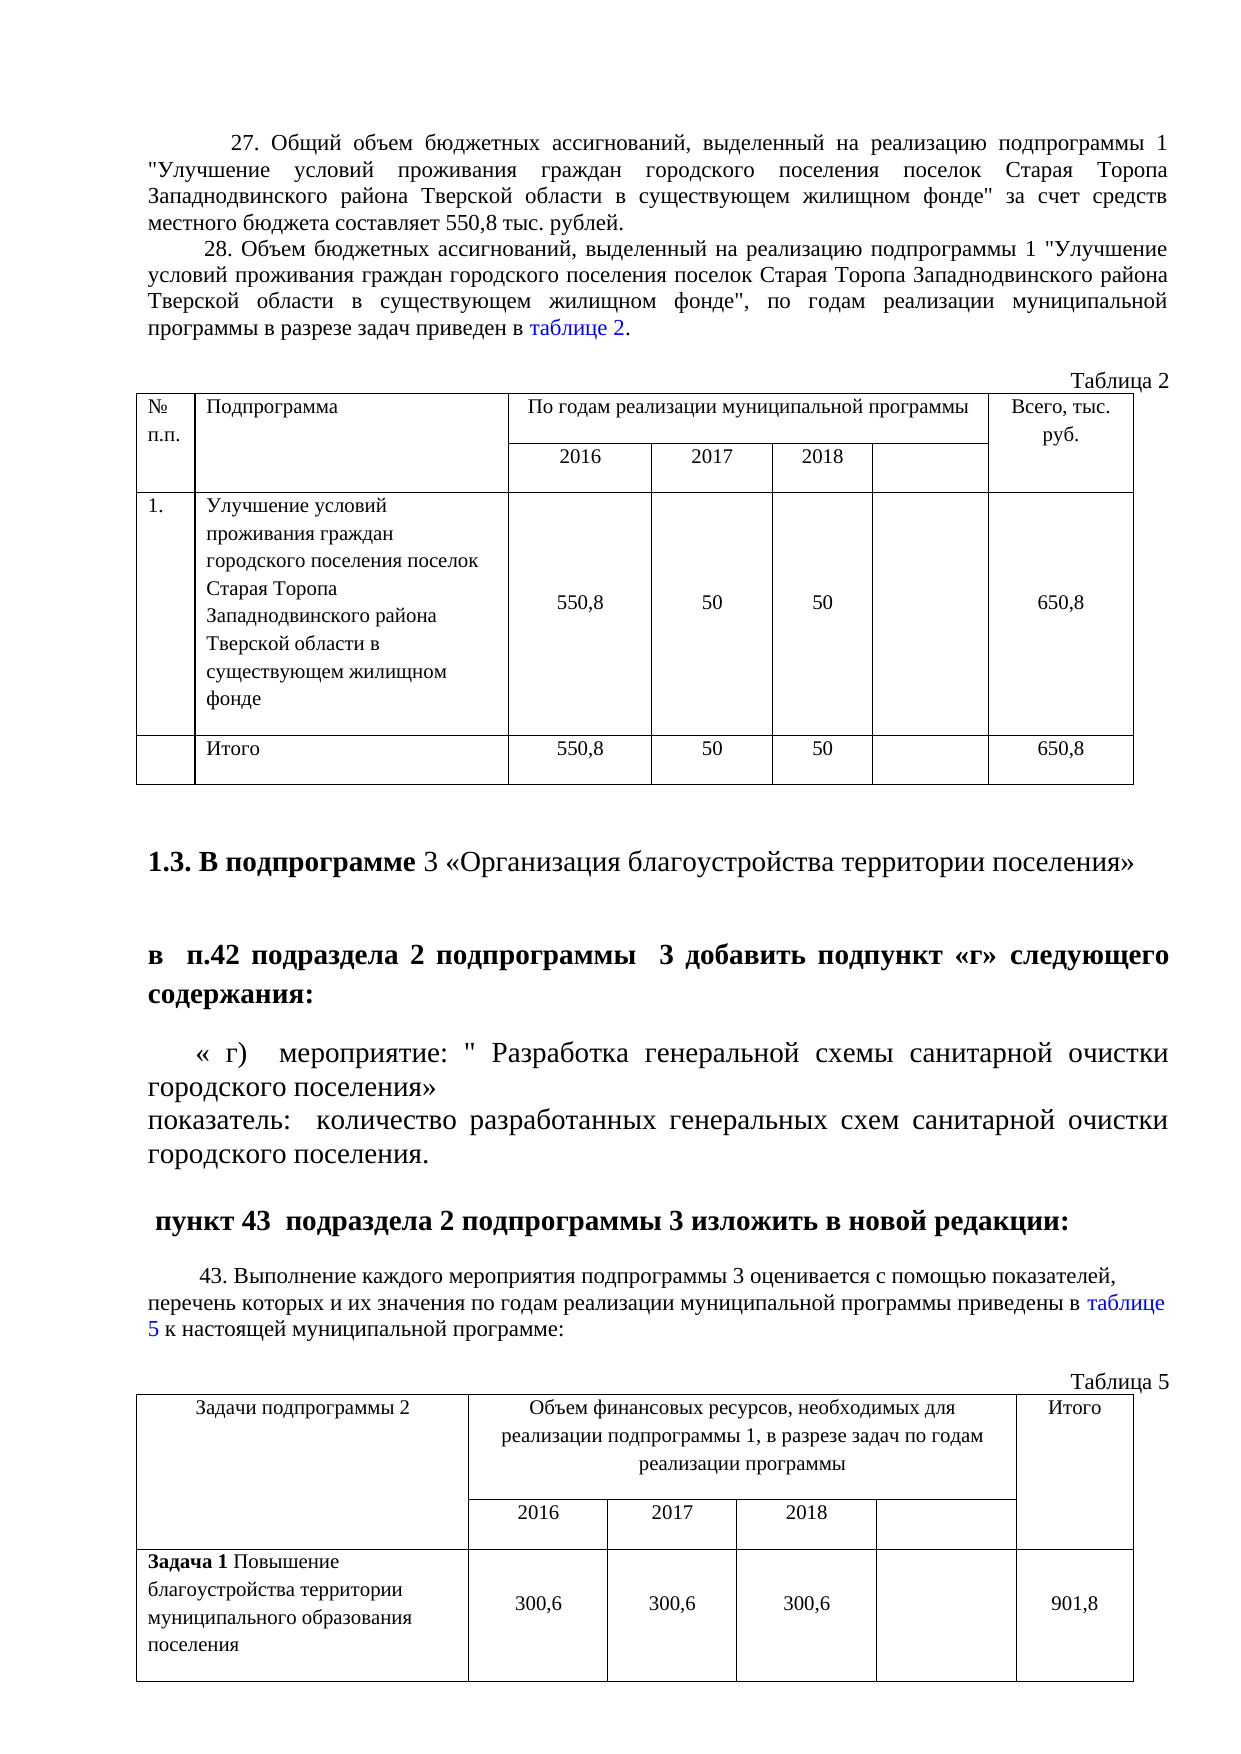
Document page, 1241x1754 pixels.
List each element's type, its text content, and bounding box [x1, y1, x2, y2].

text 43. Выполнение каждого мероприятия подпрограммы 3 оценивается с помощью показателей, перечень которых и их значения по годам реализации муниципальной программы приведены в таблице 5 к настоящей муниципальной программе: [148, 1262, 1169, 1342]
table_cell [877, 1550, 1016, 1681]
table_cell 901,8 [1017, 1550, 1133, 1681]
table_cell [137, 736, 194, 784]
table_cell 650,8 [989, 736, 1133, 784]
text Таблица 2 [148, 367, 1169, 393]
table_header Задачи подпрограммы 2 [137, 1395, 468, 1548]
table_cell 300,6 [469, 1550, 607, 1681]
text пункт 43 подраздела 2 подпрограммы 3 изложить в новой редакции: [148, 1203, 1169, 1237]
table_cell 50 [652, 493, 772, 735]
table_cell 2016 [509, 444, 651, 492]
table_header Итого [1017, 1395, 1133, 1548]
table_header № п.п. [137, 394, 194, 492]
table_cell 650,8 [989, 493, 1133, 735]
table_cell [877, 1500, 1016, 1548]
table_header Всего, тыс. руб. [989, 394, 1133, 492]
text показатель: количество разработанных генеральных схем санитарной очистки городского поселения. [148, 1102, 1169, 1169]
table_cell 50 [773, 493, 872, 735]
table_cell 2017 [652, 444, 772, 492]
table_cell 550,8 [509, 736, 651, 784]
table_header Объем финансовых ресурсов, необходимых для реализации подпрограммы 1, в разрезе задач по годам реализации программы [469, 1395, 1016, 1499]
table_cell 2016 [469, 1500, 607, 1548]
table_cell Итого [196, 736, 508, 784]
table_cell 2017 [608, 1500, 736, 1548]
text Таблица 5 [148, 1368, 1169, 1394]
table_cell 2018 [737, 1500, 876, 1548]
table_header По годам реализации муниципальной программы [509, 394, 988, 442]
table_cell 300,6 [737, 1550, 876, 1681]
text 27. Общий объем бюджетных ассигнований, выделенный на реализацию подпрограммы 1 "Улучшение условий проживания граждан городского поселения поселок Старая Торопа Западнодвинского района Тверской области в существующем жилищном фонде" за счет средств местного бюджета составляет 550,8 тыс. рублей. [148, 129, 1169, 235]
table_cell [873, 493, 988, 735]
table_cell 50 [773, 736, 872, 784]
text в п.42 подраздела 2 подпрограммы 3 добавить подпункт «г» следующего содержания: [148, 937, 1169, 1009]
text « г) мероприятие: " Разработка генеральной схемы санитарной очистки городского поселения» [148, 1035, 1169, 1102]
table_header Подпрограмма [196, 394, 508, 492]
table_cell 300,6 [608, 1550, 736, 1681]
table_cell Задача 1 Повышение благоустройства территории муниципального образования поселения [137, 1550, 468, 1681]
table_cell 1. [137, 493, 194, 735]
table_cell 550,8 [509, 493, 651, 735]
text 1.3. В подпрограмме 3 «Организация благоустройства территории поселения» [148, 844, 1169, 878]
table_cell [873, 736, 988, 784]
table_cell Улучшение условий проживания граждан городского поселения поселок Старая Торопа Западнодвинского района Тверской области в существующем жилищном фонде [196, 493, 508, 735]
table_cell [873, 444, 988, 492]
text 28. Объем бюджетных ассигнований, выделенный на реализацию подпрограммы 1 "Улучшение условий проживания граждан городского поселения поселок Старая Торопа Западнодвинского района Тверской области в существующем жилищном фонде", по годам реализации муниципальной программы в разрезе задач приведен в таблице 2. [148, 235, 1169, 340]
table_cell 2018 [773, 444, 872, 492]
table_cell 50 [652, 736, 772, 784]
